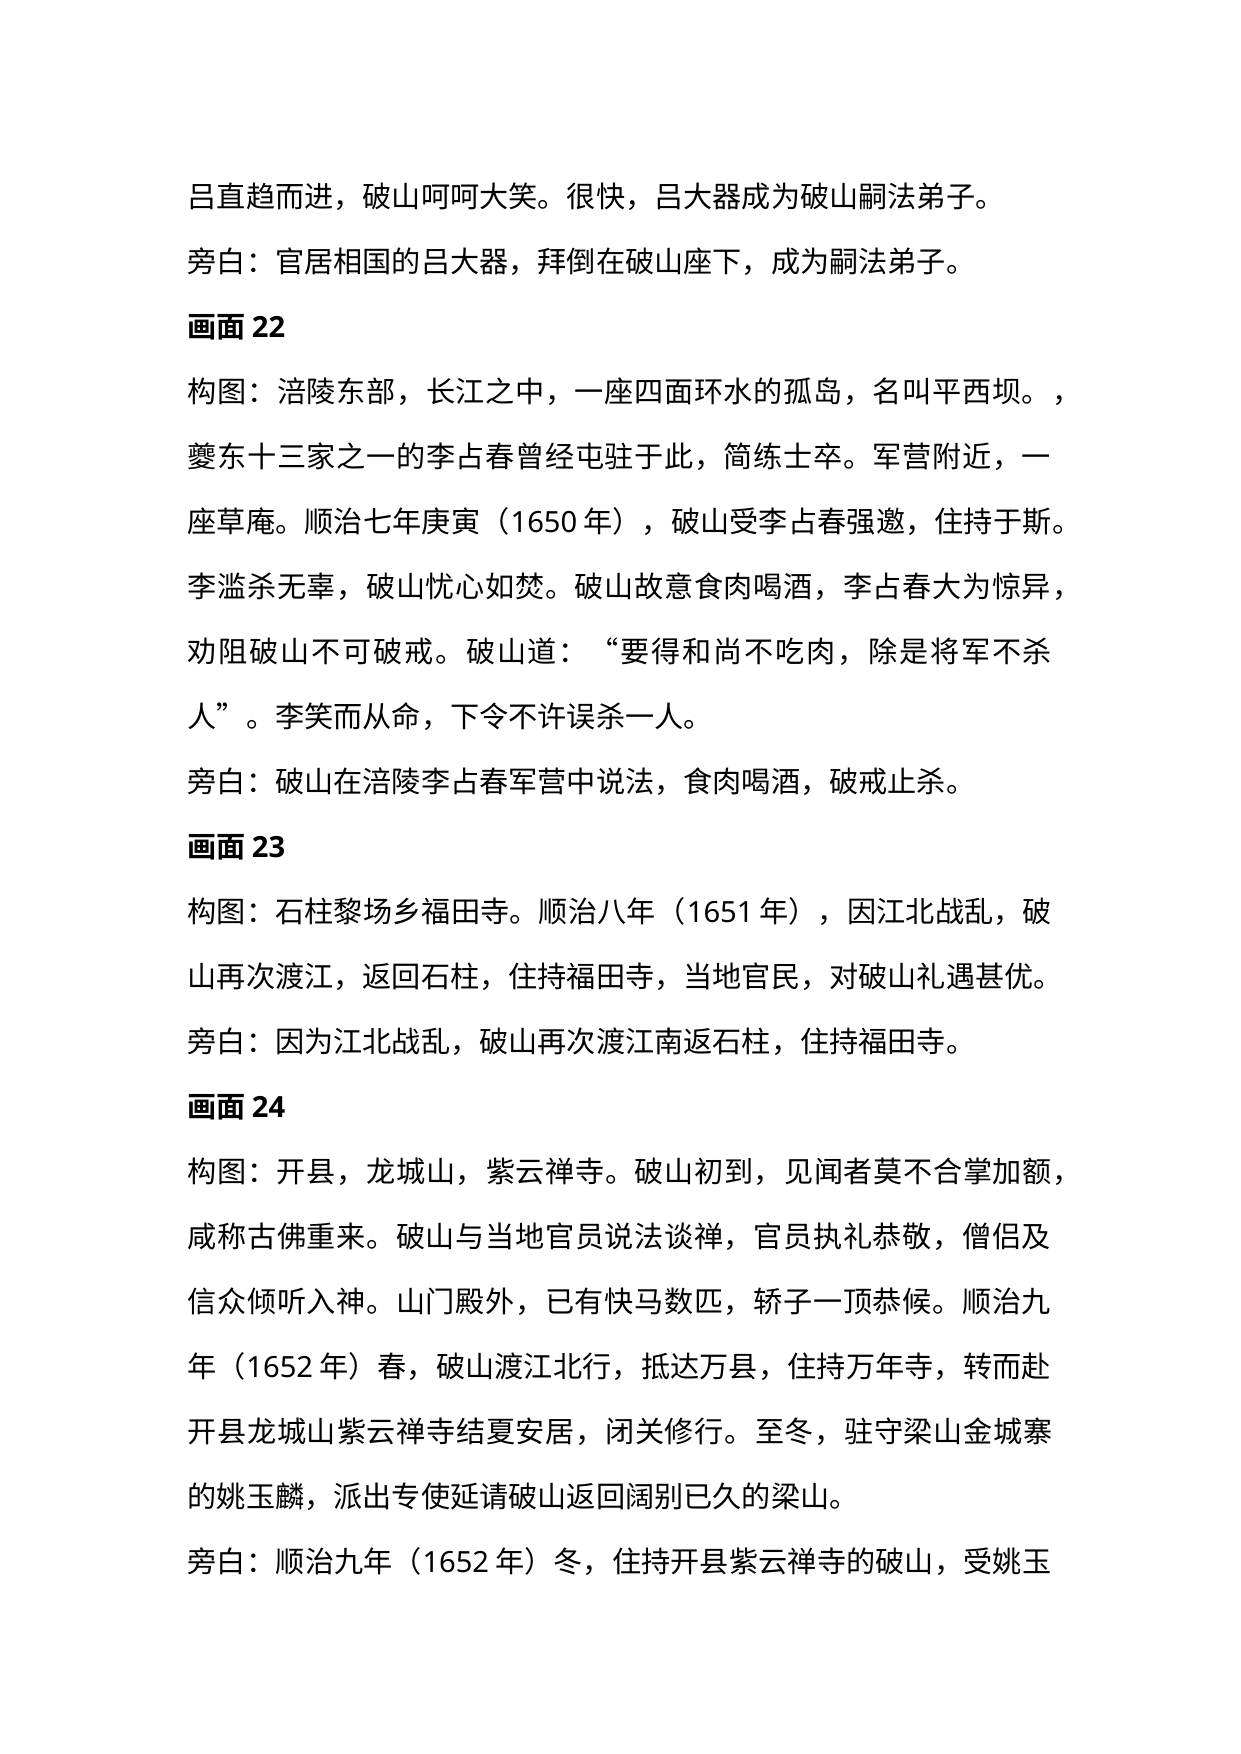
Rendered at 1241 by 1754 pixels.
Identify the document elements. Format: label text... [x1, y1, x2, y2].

text 旁白：破山在涪陵李占春军营中说法，食肉喝酒，破戒止杀。 [187, 747, 1053, 812]
text 构图：涪陵东部，长江之中，一座四面环水的孤岛，名叫平西坝。，夔东十三家之一的李占春曾经屯驻于此，简练士卒。军营附近，一座草庵。顺治七年庚寅（1650年），破山受李占春强邀，住持于斯。李滥杀无辜，破山忧心如焚。破山故意食肉喝酒，李占春大为惊异，劝阻破山不可破戒。破山道：“要得和尚不吃肉，除是将军不杀人”。李笑而从命，下令不许误杀一人。 [187, 357, 1053, 747]
text 旁白：因为江北战乱，破山再次渡江南返石柱，住持福田寺。 [187, 1007, 1053, 1072]
text 画面24 [187, 1072, 1053, 1137]
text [187, 162, 1053, 227]
text 画面23 [187, 812, 1053, 877]
text 画面22 [187, 292, 1053, 357]
text 构图：石柱黎场乡福田寺。顺治八年（1651年），因江北战乱，破山再次渡江，返回石柱，住持福田寺，当地官民，对破山礼遇甚优。 [187, 877, 1053, 1007]
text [187, 1527, 1053, 1592]
text 构图：开县，龙城山，紫云禅寺。破山初到，见闻者莫不合掌加额，咸称古佛重来。破山与当地官员说法谈禅，官员执礼恭敬，僧侣及信众倾听入神。山门殿外，已有快马数匹，轿子一顶恭候。顺治九年（1652年）春，破山渡江北行，抵达万县，住持万年寺，转而赴开县龙城山紫云禅寺结夏安居，闭关修行。至冬，驻守梁山金城寨的姚玉麟，派出专使延请破山返回阔别已久的梁山。 [187, 1137, 1053, 1527]
text 旁白：官居相国的吕大器，拜倒在破山座下，成为嗣法弟子。 [187, 227, 1053, 292]
